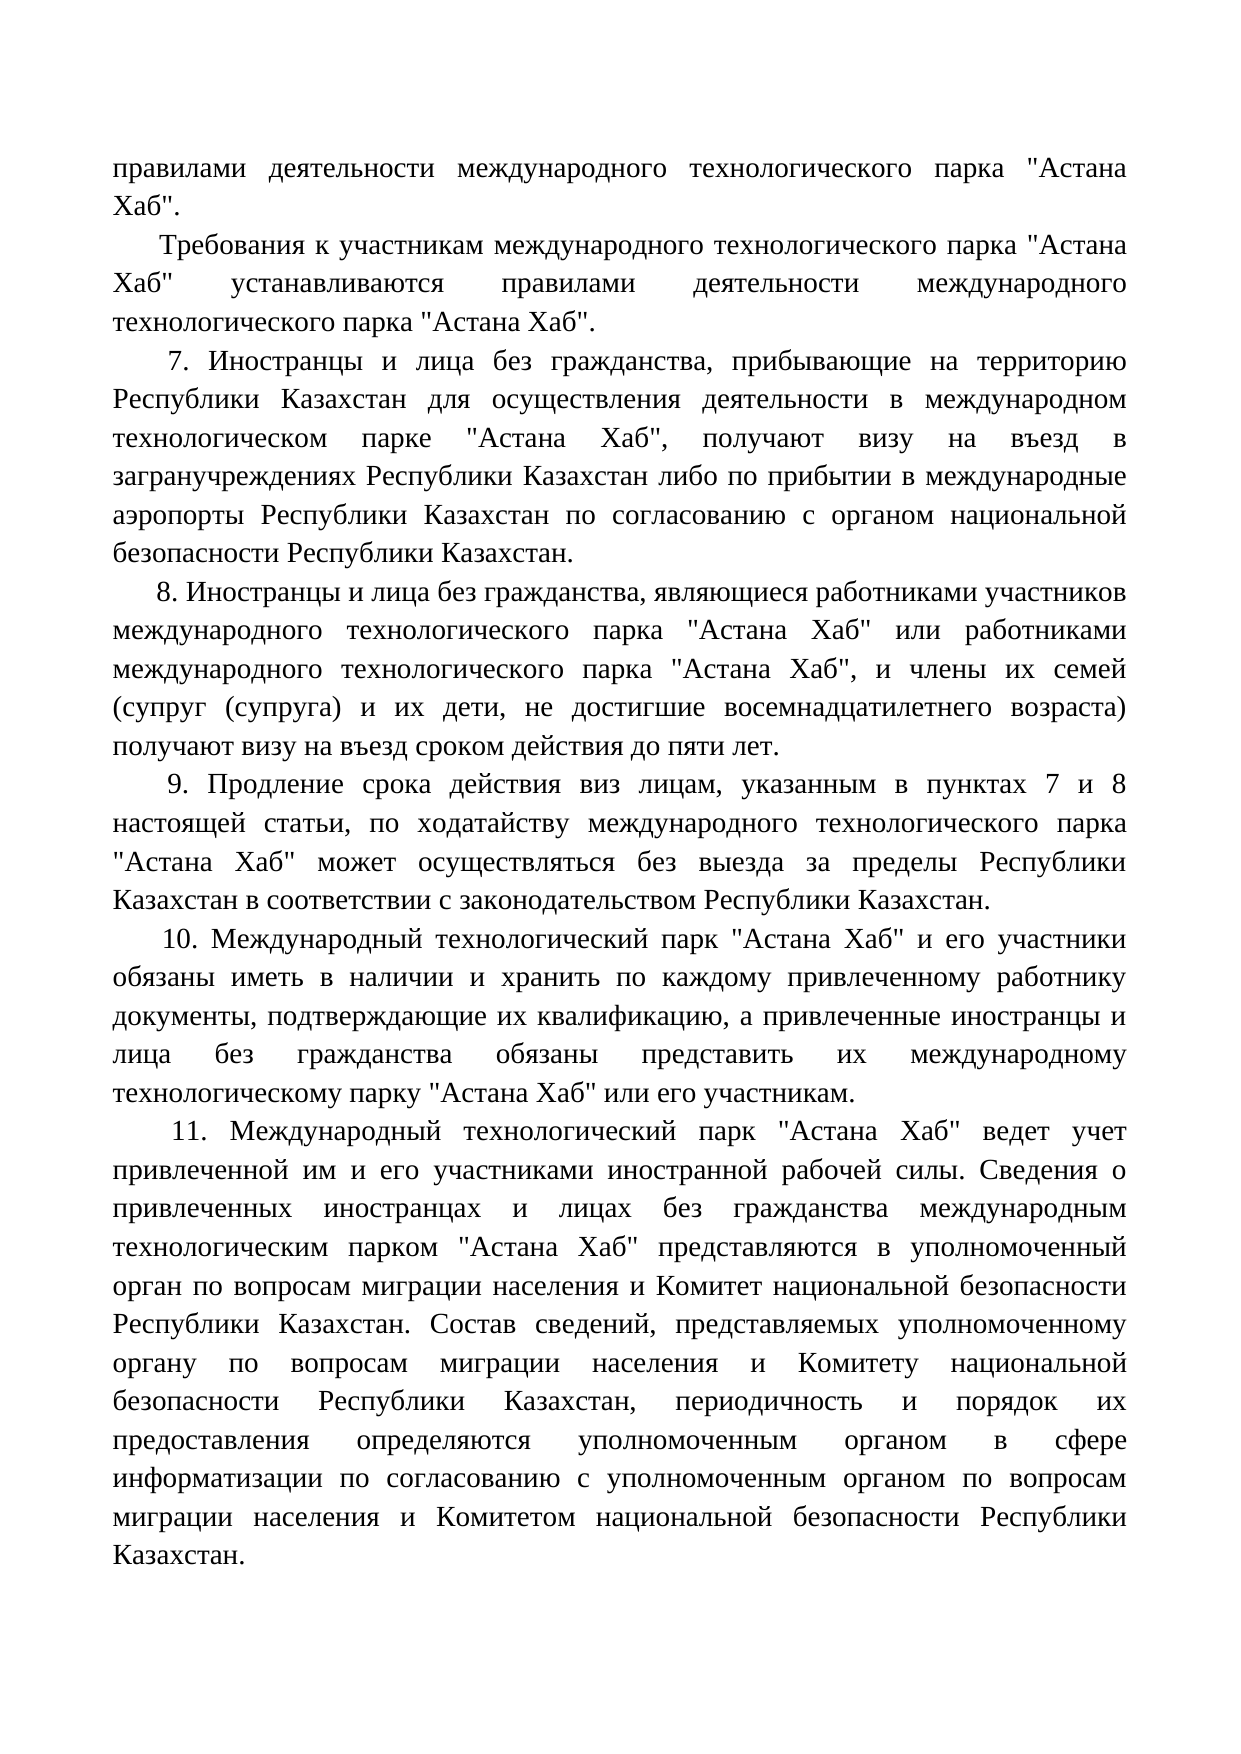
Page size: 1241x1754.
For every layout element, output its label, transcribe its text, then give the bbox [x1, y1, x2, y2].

text 7. Иностранцы и лица без гражданства, прибывающие на территорию Республики Казахстан для осуществления деятельности в международном технологическом парке "Астана Хаб", получают визу на въезд в загранучреждениях Республики Казахстан либо по прибытии в международные аэропорты Республики Казахстан по согласованию с органом национальной безопасности Республики Казахстан. [112, 343, 1128, 569]
text 9. Продление срока действия виз лицам, указанным в пунктах 7 и 8 настоящей статьи, по ходатайству международного технологического парка "Астана Хаб" может осуществляться без выезда за пределы Республики Казахстан в соответствии с законодательством Республики Казахстан. [112, 767, 1128, 916]
text Требования к участникам международного технологического парка "Астана Хаб" устанавливаются правилами деятельности международного технологического парка "Астана Хаб". [112, 227, 1128, 338]
text 10. Международный технологический парк "Астана Хаб" и его участники обязаны иметь в наличии и хранить по каждому привлеченному работнику документы, подтверждающие их квалификацию, а привлеченные иностранцы и лица без гражданства обязаны представить их международному технологическому парку "Астана Хаб" или его участникам. [112, 921, 1128, 1108]
text 11. Международный технологический парк "Астана Хаб" ведет учет привлеченной им и его участниками иностранной рабочей силы. Сведения о привлеченных иностранцах и лицах без гражданства международным технологическим парком "Астана Хаб" представляются в уполномоченный орган по вопросам миграции населения и Комитет национальной безопасности Республики Казахстан. Состав сведений, представляемых уполномоченному органу по вопросам миграции населения и Комитету национальной безопасности Республики Казахстан, периодичность и порядок их предоставления определяются уполномоченным органом в сфере информатизации по согласованию с уполномоченным органом по вопросам миграции населения и Комитетом национальной безопасности Республики Казахстан. [112, 1113, 1128, 1571]
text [112, 150, 1128, 222]
text 8. Иностранцы и лица без гражданства, являющиеся работниками участников международного технологического парка "Астана Хаб" или работниками международного технологического парка "Астана Хаб", и члены их семей (супруг (супруга) и их дети, не достигшие восемнадцатилетнего возраста) получают визу на въезд сроком действия до пяти лет. [112, 574, 1128, 762]
